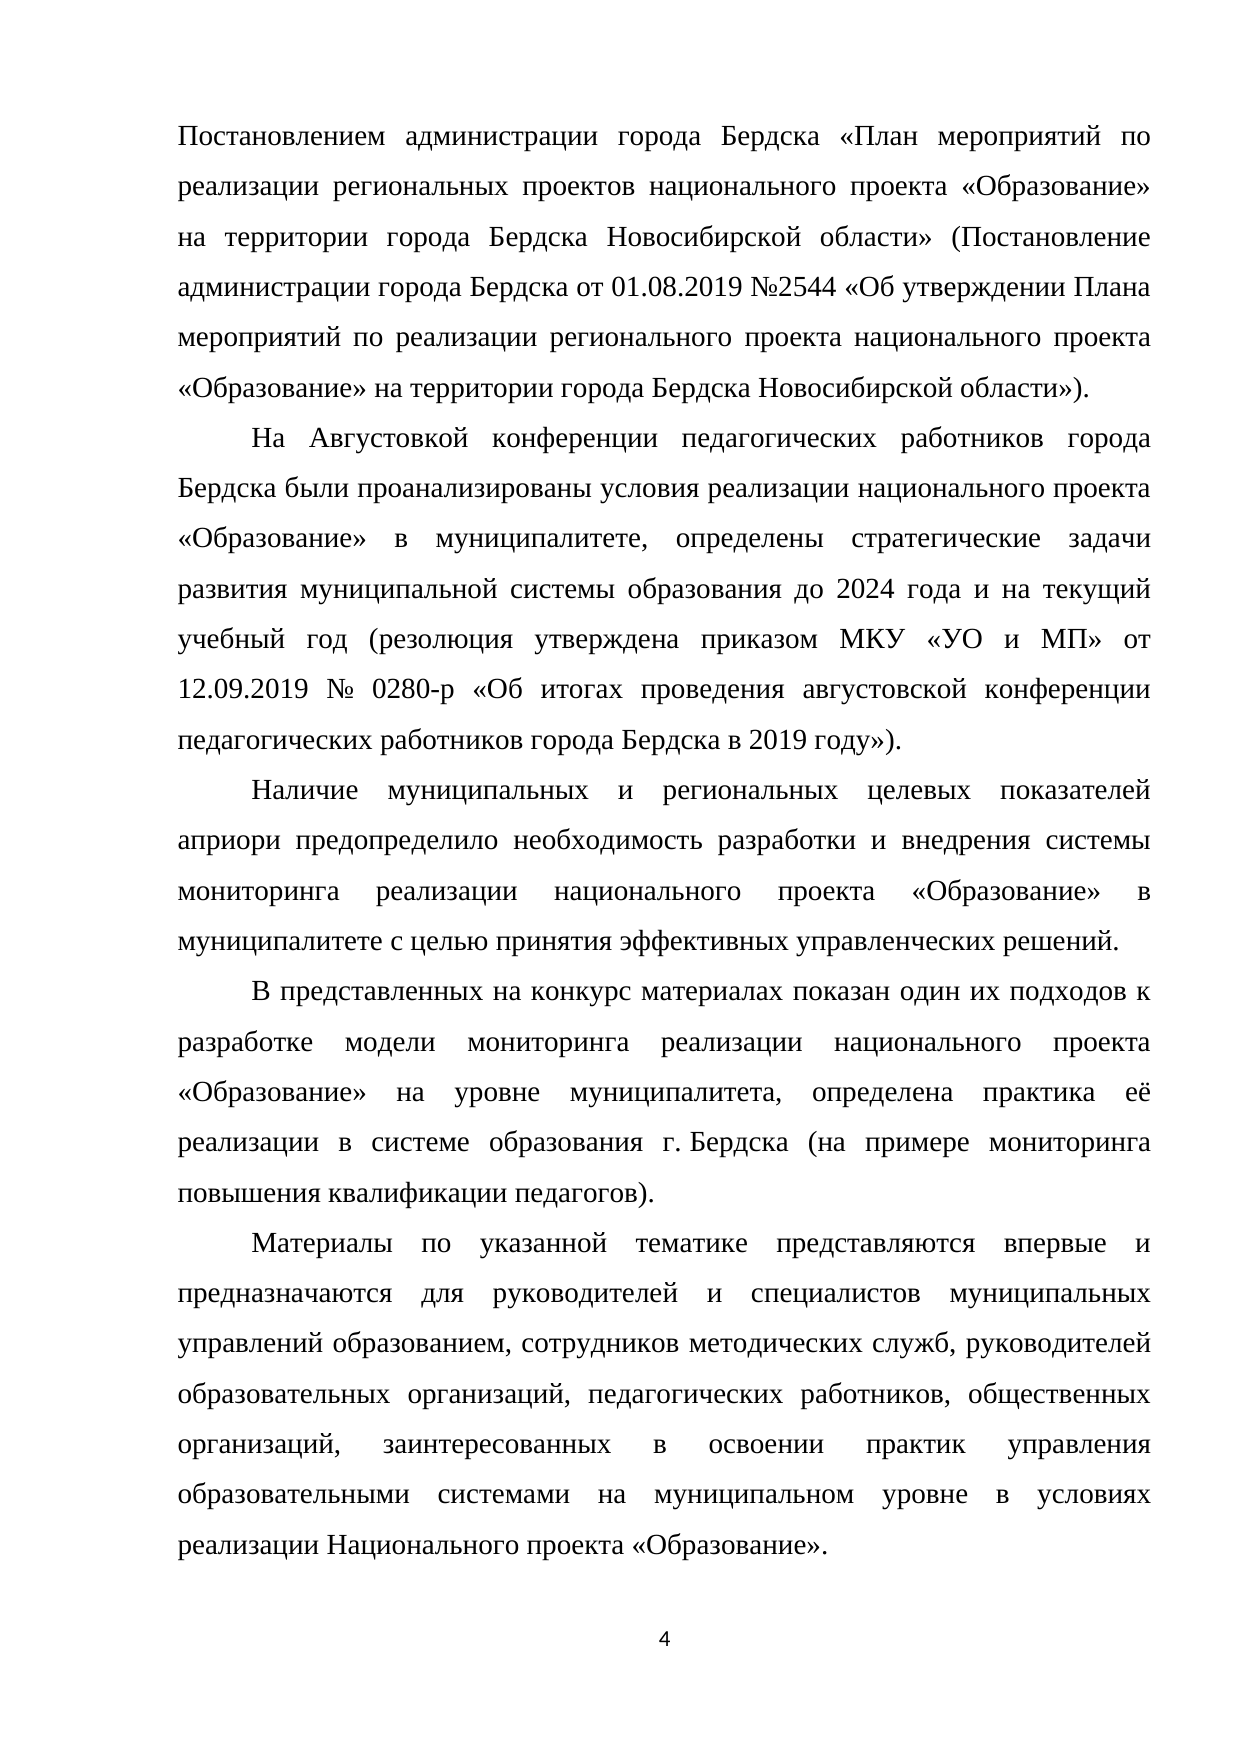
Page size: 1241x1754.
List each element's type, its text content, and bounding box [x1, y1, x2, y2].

text На Августовкой конференции педагогических работников города Бердска были проанализированы условия реализации национального проекта «Образование» в муниципалитете, определены стратегические задачи развития муниципальной системы образования до 2024 года и на текущий учебный год (резолюция утверждена приказом МКУ «УО и МП» от 12.09.2019 № 0280-р «Об итогах проведения августовской конференции педагогических работников города Бердска в 2019 году»). [177, 420, 1152, 755]
text В представленных на конкурс материалах показан один их подходов к разработке модели мониторинга реализации национального проекта «Образование» на уровне муниципалитета, определена практика её реализации в системе образования г. Бердска (на примере мониторинга повышения квалификации педагогов). [177, 973, 1152, 1208]
text Материалы по указанной тематике представляются впервые и предназначаются для руководителей и специалистов муниципальных управлений образованием, сотрудников методических служб, руководителей образовательных организаций, педагогических работников, общественных организаций, заинтересованных в освоении практик управления образовательными системами на муниципальном уровне в условиях реализации Национального проекта «Образование». [177, 1225, 1152, 1560]
text Наличие муниципальных и региональных целевых показателей априори предопределило необходимость разработки и внедрения системы мониторинга реализации национального проекта «Образование» в муниципалитете с целью принятия эффективных управленческих решений. [177, 772, 1152, 957]
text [177, 118, 1152, 403]
